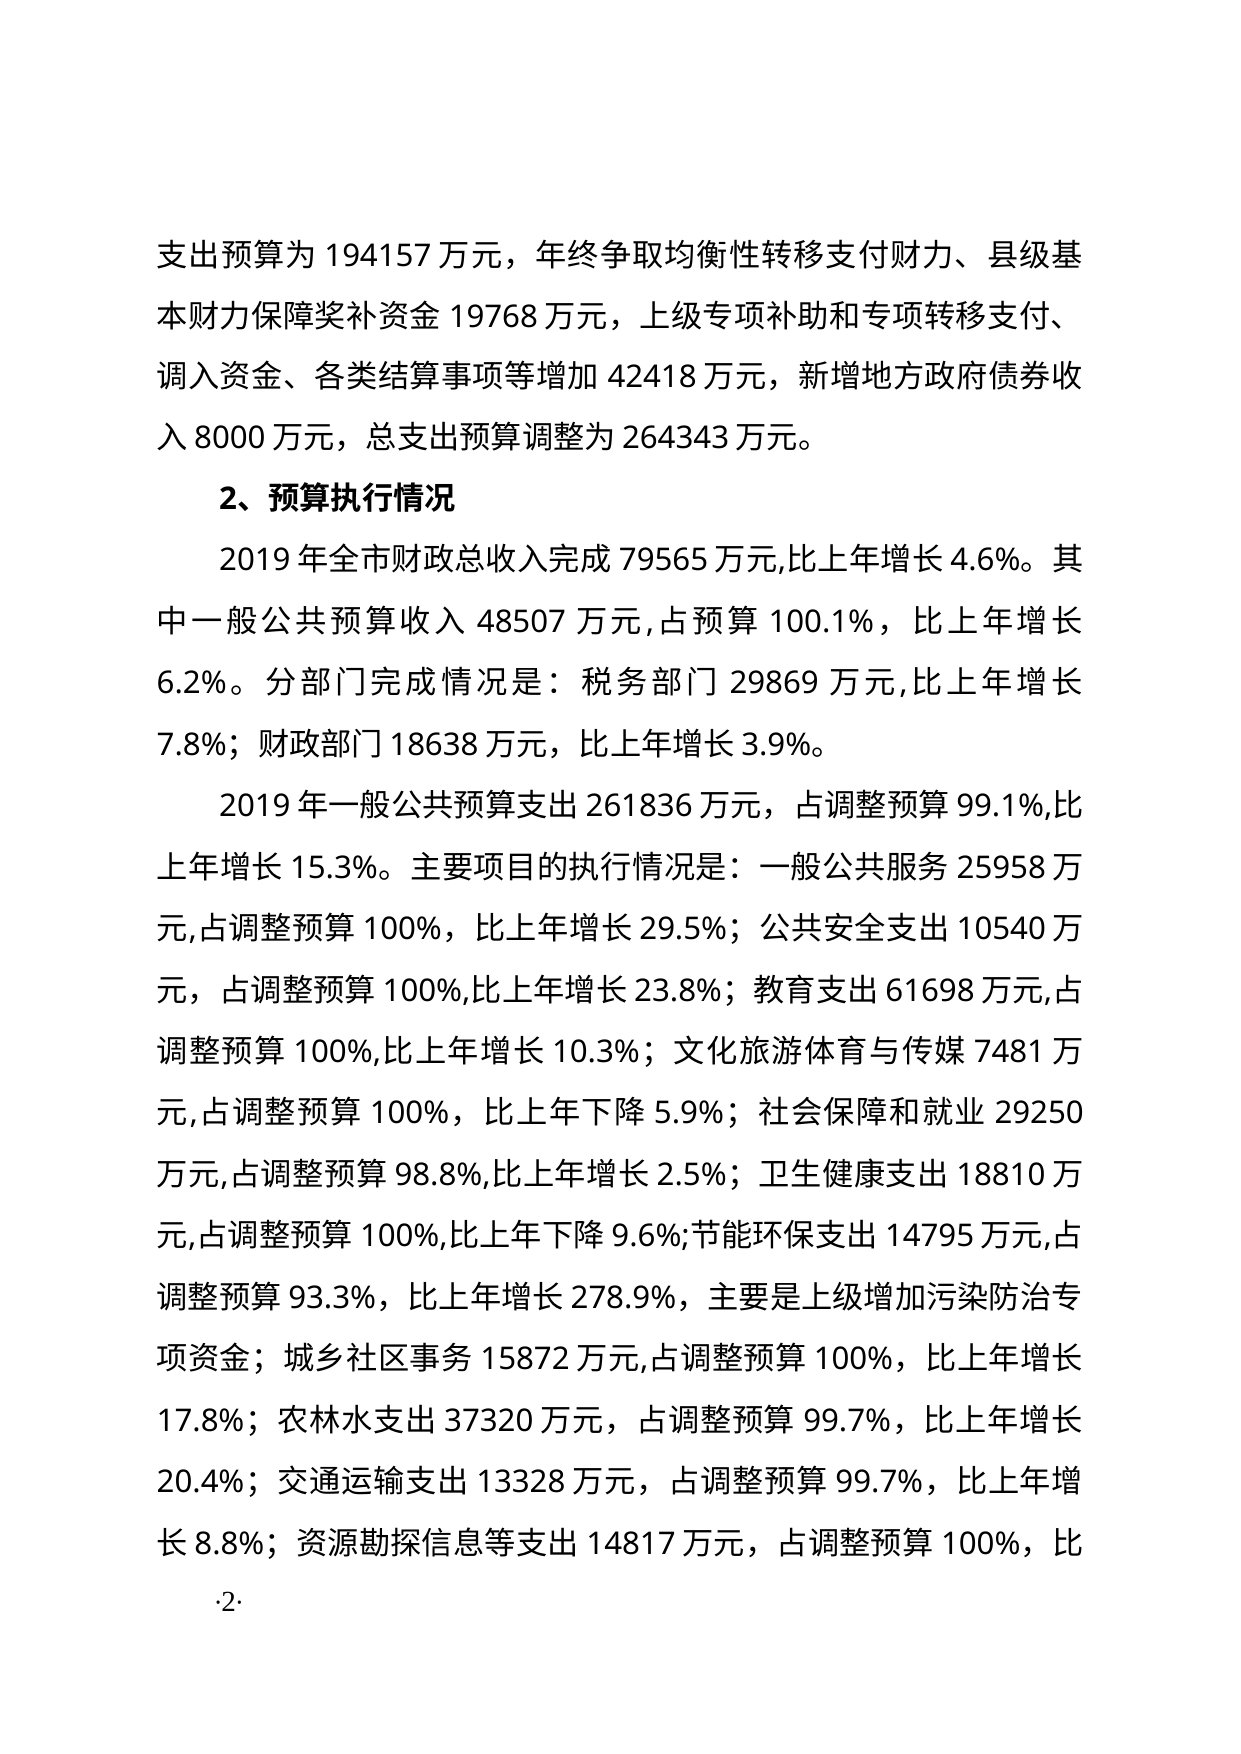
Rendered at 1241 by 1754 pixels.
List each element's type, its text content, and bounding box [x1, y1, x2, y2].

text 2019年全市财政总收入完成79565万元,比上年增长4.6%。其中一般公共预算收入48507万元,占预算100.1%，比上年增长6.2%。分部门完成情况是：税务部门29869万元,比上年增长7.8%；财政部门18638万元，比上年增长3.9%。 [156, 522, 1084, 767]
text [156, 767, 1084, 1566]
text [156, 397, 1084, 460]
list 预算执行情况 [156, 460, 1084, 522]
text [156, 218, 1084, 354]
